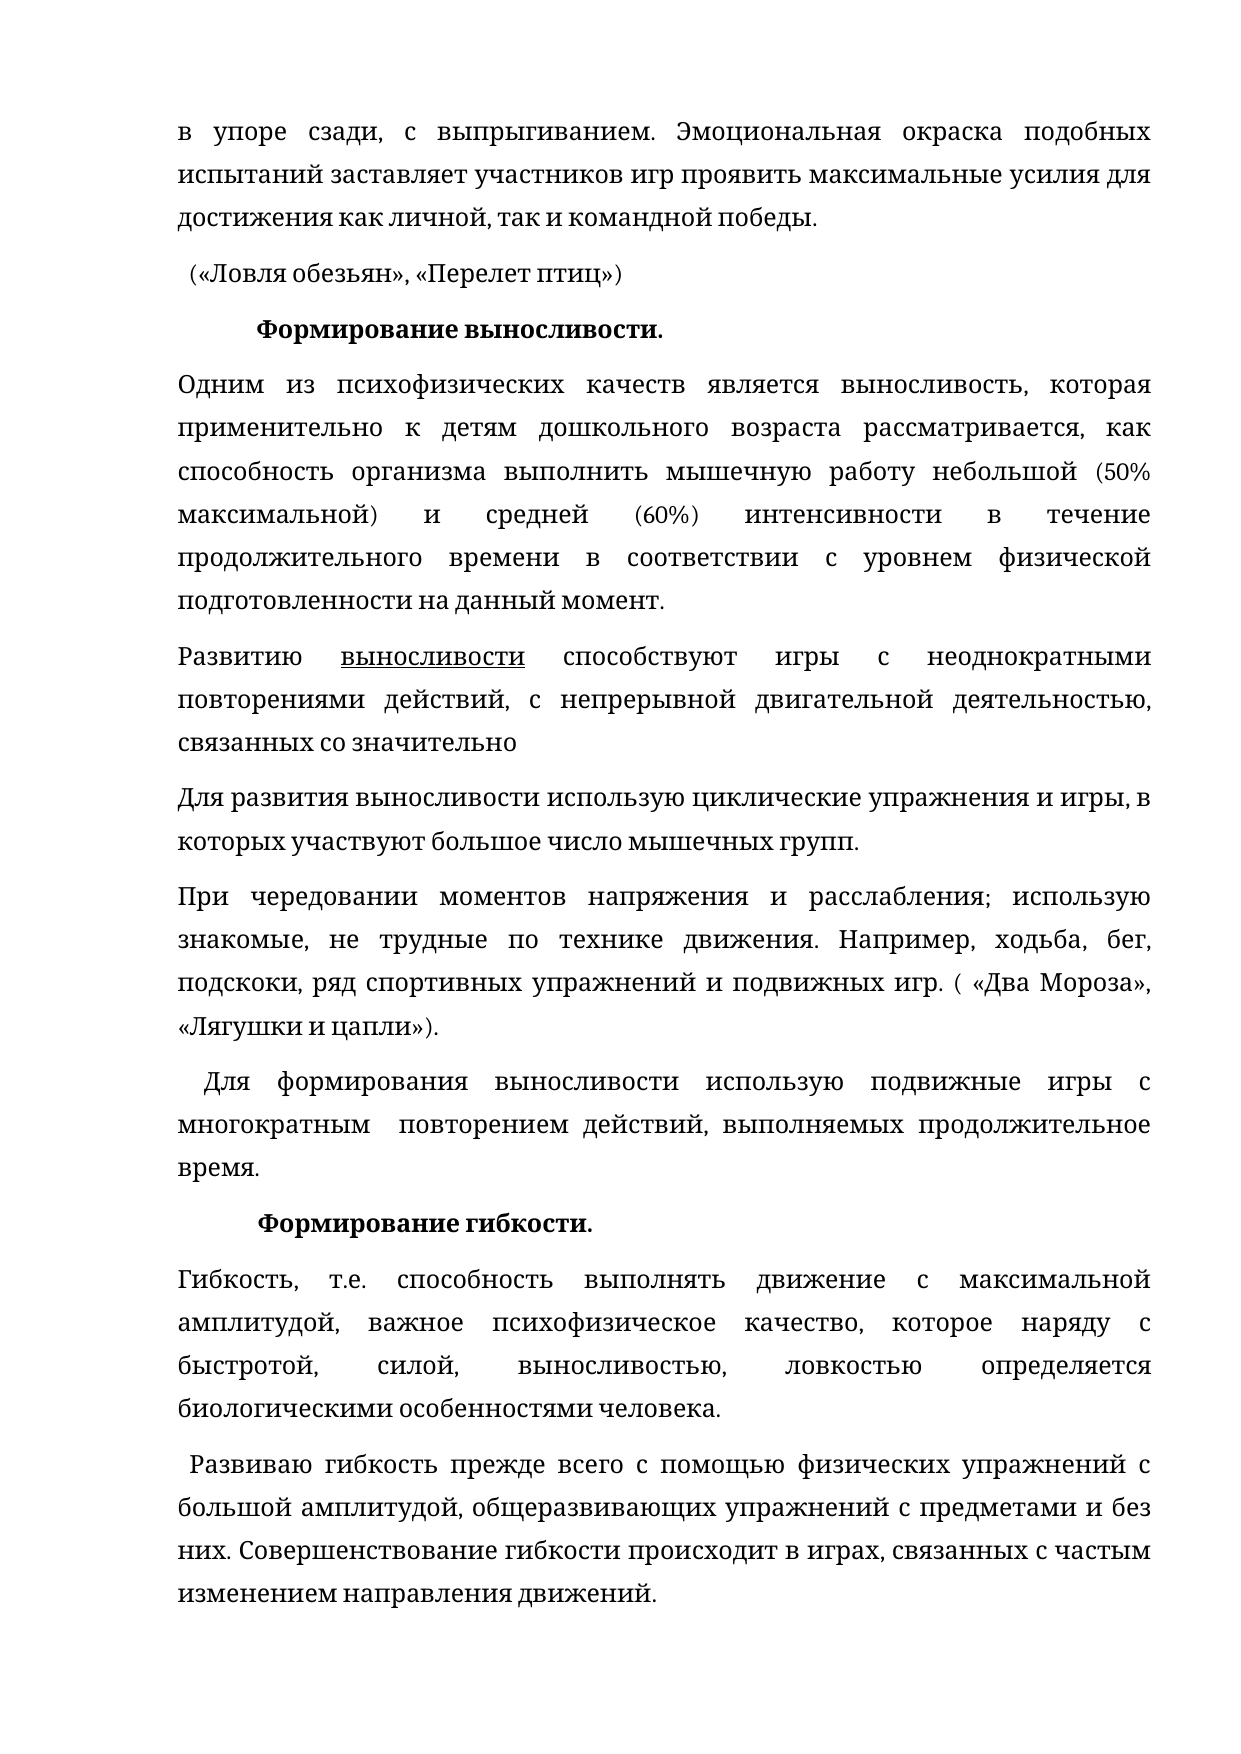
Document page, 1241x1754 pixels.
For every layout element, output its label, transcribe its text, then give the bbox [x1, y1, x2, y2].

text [177, 118, 1152, 233]
text Для формирования выносливости использую подвижные игры с многократным повторением действий, выполняемых продолжительное время. [177, 1068, 1152, 1183]
text («Ловля обезьян», «Перелет птиц») [177, 260, 1152, 289]
text Одним из психофизических качеств является выносливость, которая применительно к детям дошкольного возраста рассматривается, как способность организма выполнить мышечную работу небольшой (50% максимальной) и средней (60%) интенсивности в течение продолжительного времени в соответствии с уровнем физической подготовленности на данный момент. [177, 371, 1152, 616]
text Для развития выносливости использую циклические упражнения и игры, в которых участвуют большое число мышечных групп. [177, 784, 1152, 856]
text Формирование гибкости. [252, 1210, 1152, 1239]
text Развиваю гибкость прежде всего с помощью физических упражнений с большой амплитудой, общеразвивающих упражнений с предметами и без них. Совершенствование гибкости происходит в играх, связанных с частым изменением направления движений. [177, 1451, 1152, 1609]
text Развитию выносливости способствуют игры с неоднократными повторениями действий, с непрерывной двигательной деятельностью, связанных со значительно [177, 642, 1152, 757]
text Гибкость, т.е. способность выполнять движение с максимальной амплитудой, важное психофизическое качество, которое наряду с быстротой, силой, выносливостью, ловкостью определяется биологическими особенностями человека. [177, 1266, 1152, 1424]
text Формирование выносливости. [251, 316, 1152, 344]
text При чередовании моментов напряжения и расслабления; использую знакомые, не трудные по технике движения. Например, ходьба, бег, подскоки, ряд спортивных упражнений и подвижных игр. ( «Два Мороза», «Лягушки и цапли»). [177, 883, 1152, 1041]
